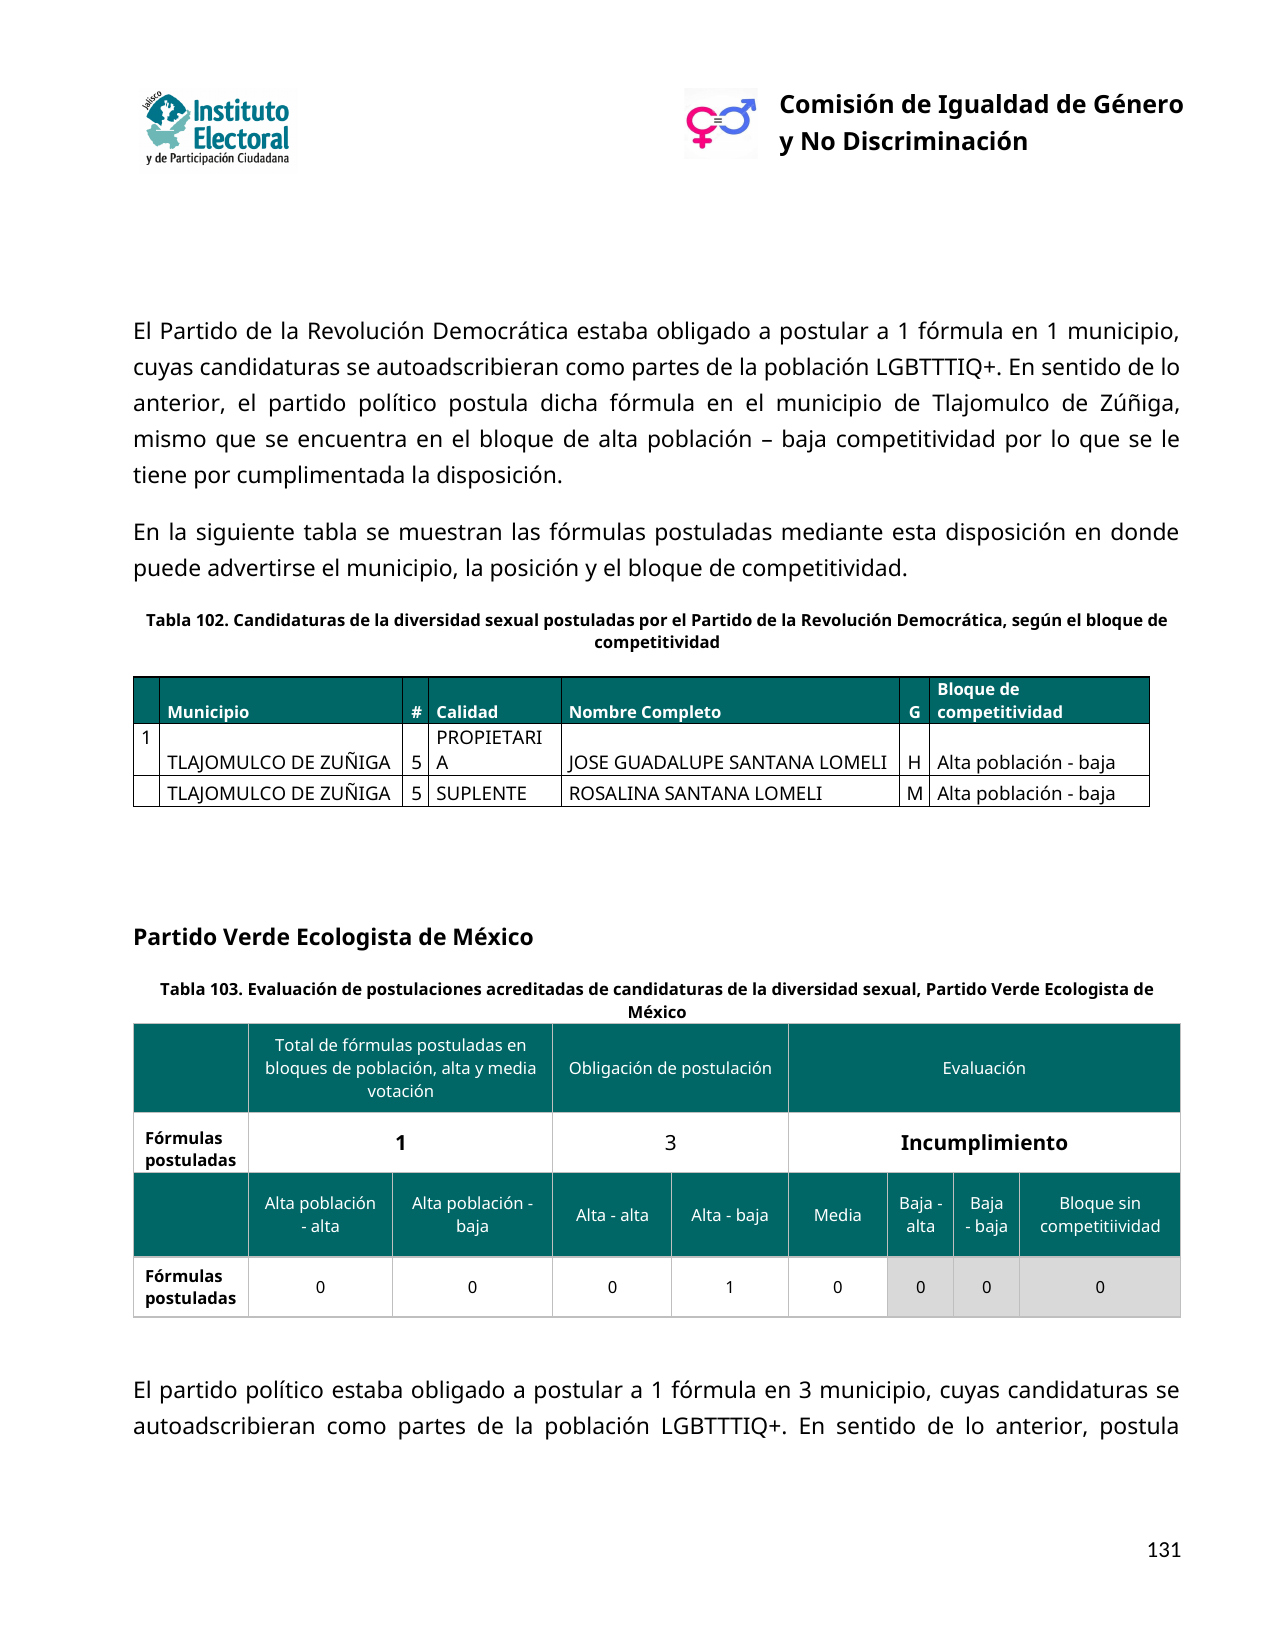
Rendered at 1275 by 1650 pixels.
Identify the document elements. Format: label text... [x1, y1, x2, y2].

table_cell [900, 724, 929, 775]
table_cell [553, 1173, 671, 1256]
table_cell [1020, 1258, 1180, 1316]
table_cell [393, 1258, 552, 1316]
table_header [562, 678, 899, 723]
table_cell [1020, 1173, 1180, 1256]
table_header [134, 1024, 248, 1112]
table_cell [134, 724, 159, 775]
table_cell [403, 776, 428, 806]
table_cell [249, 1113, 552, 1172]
text El Partido de la Revolución Democrática estaba obligado a postular a 1 fórmula en 1 municipio, cuyas candidaturas se autoadscribieran como partes de la población LGBTTTIQ+. En sentido de lo anterior, el partido político postula dicha fórmula en el municipio de Tlajomulco de Zúñiga, mismo que se encuentra en el bloque de alta población – baja competitividad por lo que se le tiene por cumplimentada la disposición. [133, 315, 1181, 490]
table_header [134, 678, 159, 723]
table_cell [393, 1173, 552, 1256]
text Tabla 103. Evaluación de postulaciones acreditadas de candidaturas de la diversidad sexual, Partido Verde Ecologista de México [133, 978, 1181, 1023]
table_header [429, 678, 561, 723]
text En la siguiente tabla se muestran las fórmulas postuladas mediante esta disposición en donde puede advertirse el municipio, la posición y el bloque de competitividad. [133, 516, 1181, 583]
text Partido Verde Ecologista de México [133, 921, 1181, 952]
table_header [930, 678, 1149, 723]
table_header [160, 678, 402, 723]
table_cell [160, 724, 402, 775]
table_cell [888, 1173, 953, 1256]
picture [138, 88, 299, 174]
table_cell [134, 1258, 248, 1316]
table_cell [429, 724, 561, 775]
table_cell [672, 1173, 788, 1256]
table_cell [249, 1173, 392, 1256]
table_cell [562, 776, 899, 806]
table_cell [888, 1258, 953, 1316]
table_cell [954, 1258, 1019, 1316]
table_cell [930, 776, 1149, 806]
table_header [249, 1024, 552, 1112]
picture [684, 88, 758, 159]
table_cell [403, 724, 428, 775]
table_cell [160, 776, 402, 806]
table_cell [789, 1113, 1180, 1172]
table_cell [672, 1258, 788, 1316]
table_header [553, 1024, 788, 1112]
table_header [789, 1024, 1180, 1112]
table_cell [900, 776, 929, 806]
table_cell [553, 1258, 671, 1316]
text Tabla 102. Candidaturas de la diversidad sexual postuladas por el Partido de la Revolución Democrática, según el bloque de competitividad [133, 608, 1181, 654]
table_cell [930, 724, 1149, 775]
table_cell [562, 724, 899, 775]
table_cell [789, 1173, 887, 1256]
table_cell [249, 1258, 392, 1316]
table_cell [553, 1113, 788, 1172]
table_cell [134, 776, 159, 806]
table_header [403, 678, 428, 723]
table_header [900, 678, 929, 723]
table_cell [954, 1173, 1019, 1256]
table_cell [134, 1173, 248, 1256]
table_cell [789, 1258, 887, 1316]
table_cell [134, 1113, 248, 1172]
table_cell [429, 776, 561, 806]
